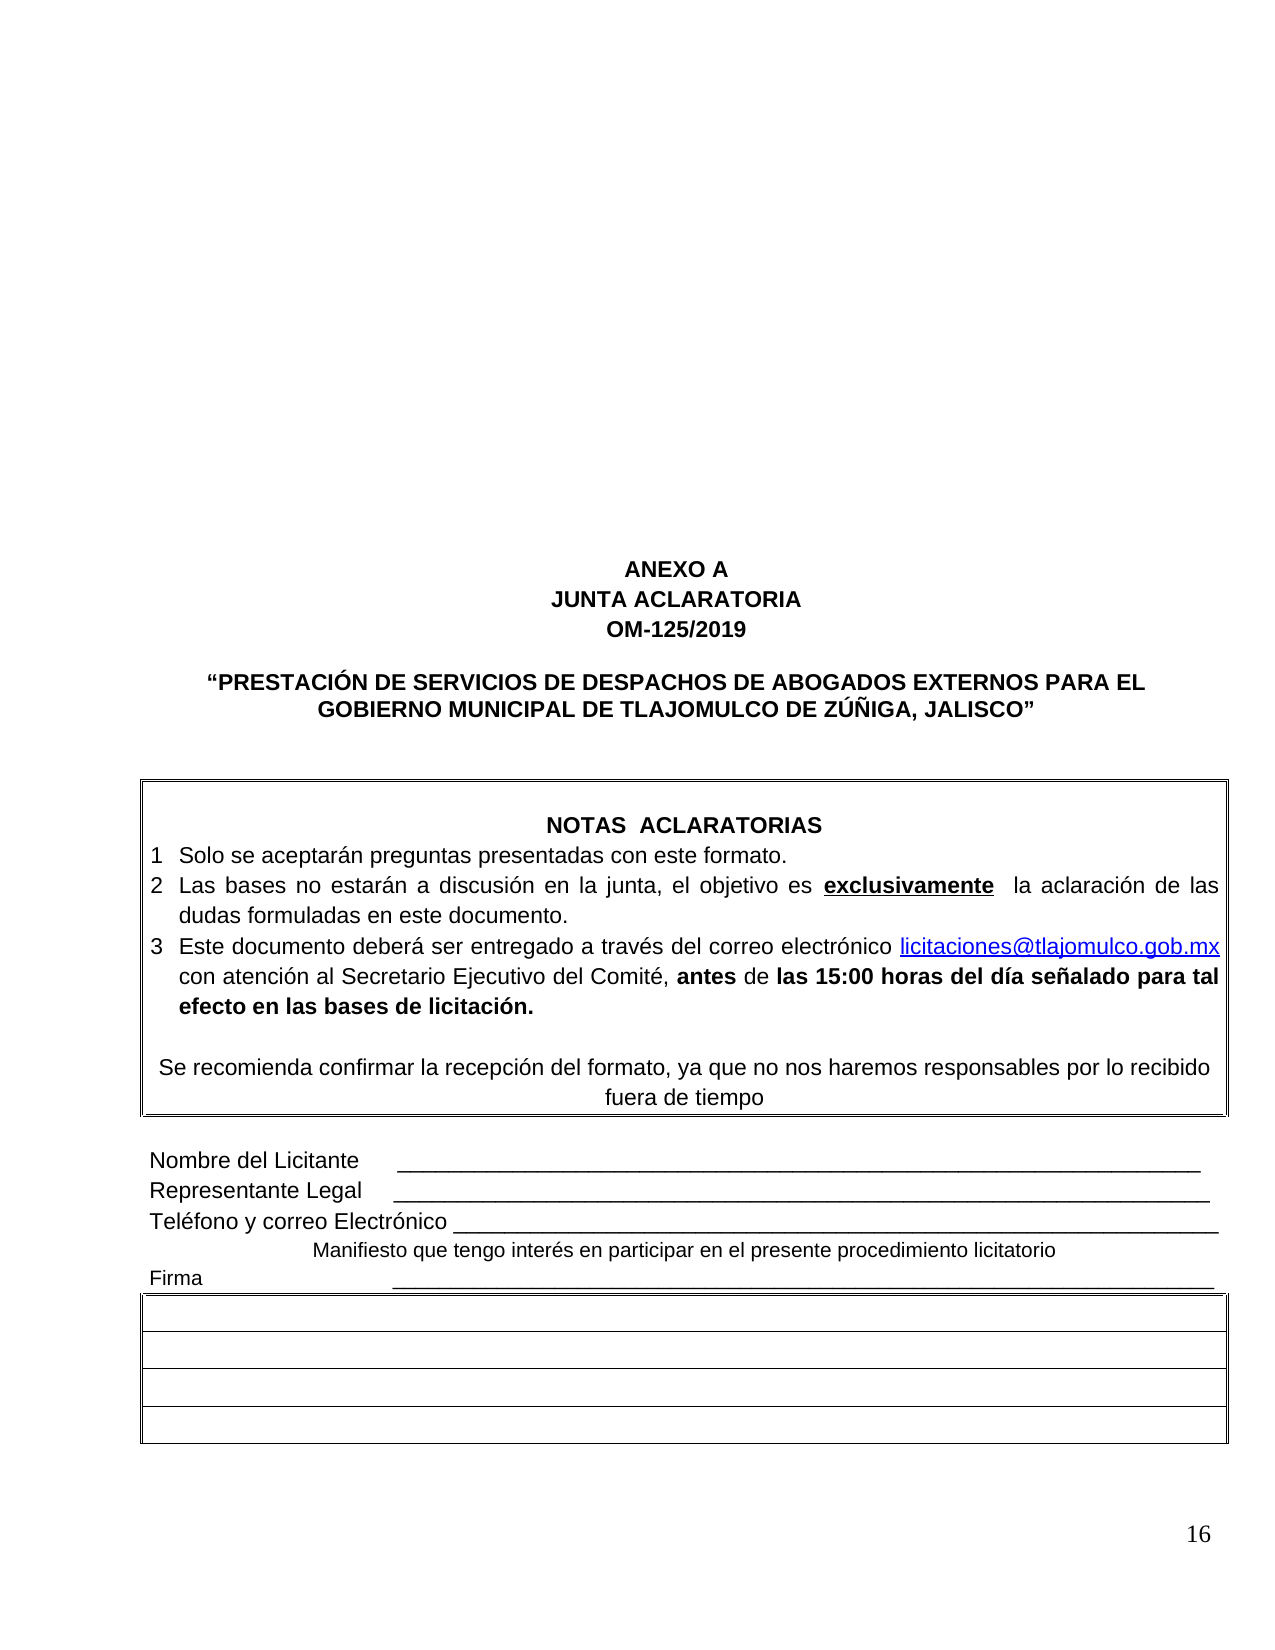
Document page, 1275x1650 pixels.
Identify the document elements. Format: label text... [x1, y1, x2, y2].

table_cell Se recomienda confirmar la recepción del formato, ya que no nos haremos responsables por lo recibido fuera de tiempo [143, 1054, 1226, 1114]
text “PRESTACIÓN DE SERVICIOS DE DESPACHOS DE ABOGADOS EXTERNOS PARA EL GOBIERNO MUNICIPAL DE TLAJOMULCO DE ZÚÑIGA, JALISCO” [142, 669, 1211, 722]
table_cell [143, 1407, 1226, 1443]
table_cell 1 [143, 842, 171, 872]
table_cell [142, 1293, 1227, 1331]
table_cell Las bases no estarán a discusión en la junta, el objetivo es exclusivamente la aclaración de las dudas formuladas en este documento. [171, 872, 1226, 933]
table_cell Este documento deberá ser entregado a través del correo electrónico licitaciones@tlajomulco.gob.mx con atención al Secretario Ejecutivo del Comité, antes de las 15:00 horas del día señalado para tal efecto en las bases de licitación. [171, 933, 1226, 1053]
text OM-125/2019 [142, 616, 1211, 643]
table_cell [143, 1369, 1226, 1406]
table_cell 3 [143, 933, 171, 1053]
text JUNTA ACLARATORIA [142, 586, 1211, 613]
text ANEXO A [142, 556, 1211, 582]
table_header NOTAS ACLARATORIAS [143, 782, 1226, 842]
table_cell 2 [143, 872, 171, 933]
table_cell Solo se aceptarán preguntas presentadas con este formato. [171, 842, 1226, 872]
table_cell [143, 1332, 1226, 1368]
table_cell Nombre del Licitante _______________________________________________________________ Representante Legal ________________________________________________________________ Teléfono y correo Electrónico ____________________________________________________________ Manifiesto que tengo interés en participar en el presente procedimiento licitatorio Firma _______________________________________________________________________ [142, 1114, 1227, 1293]
